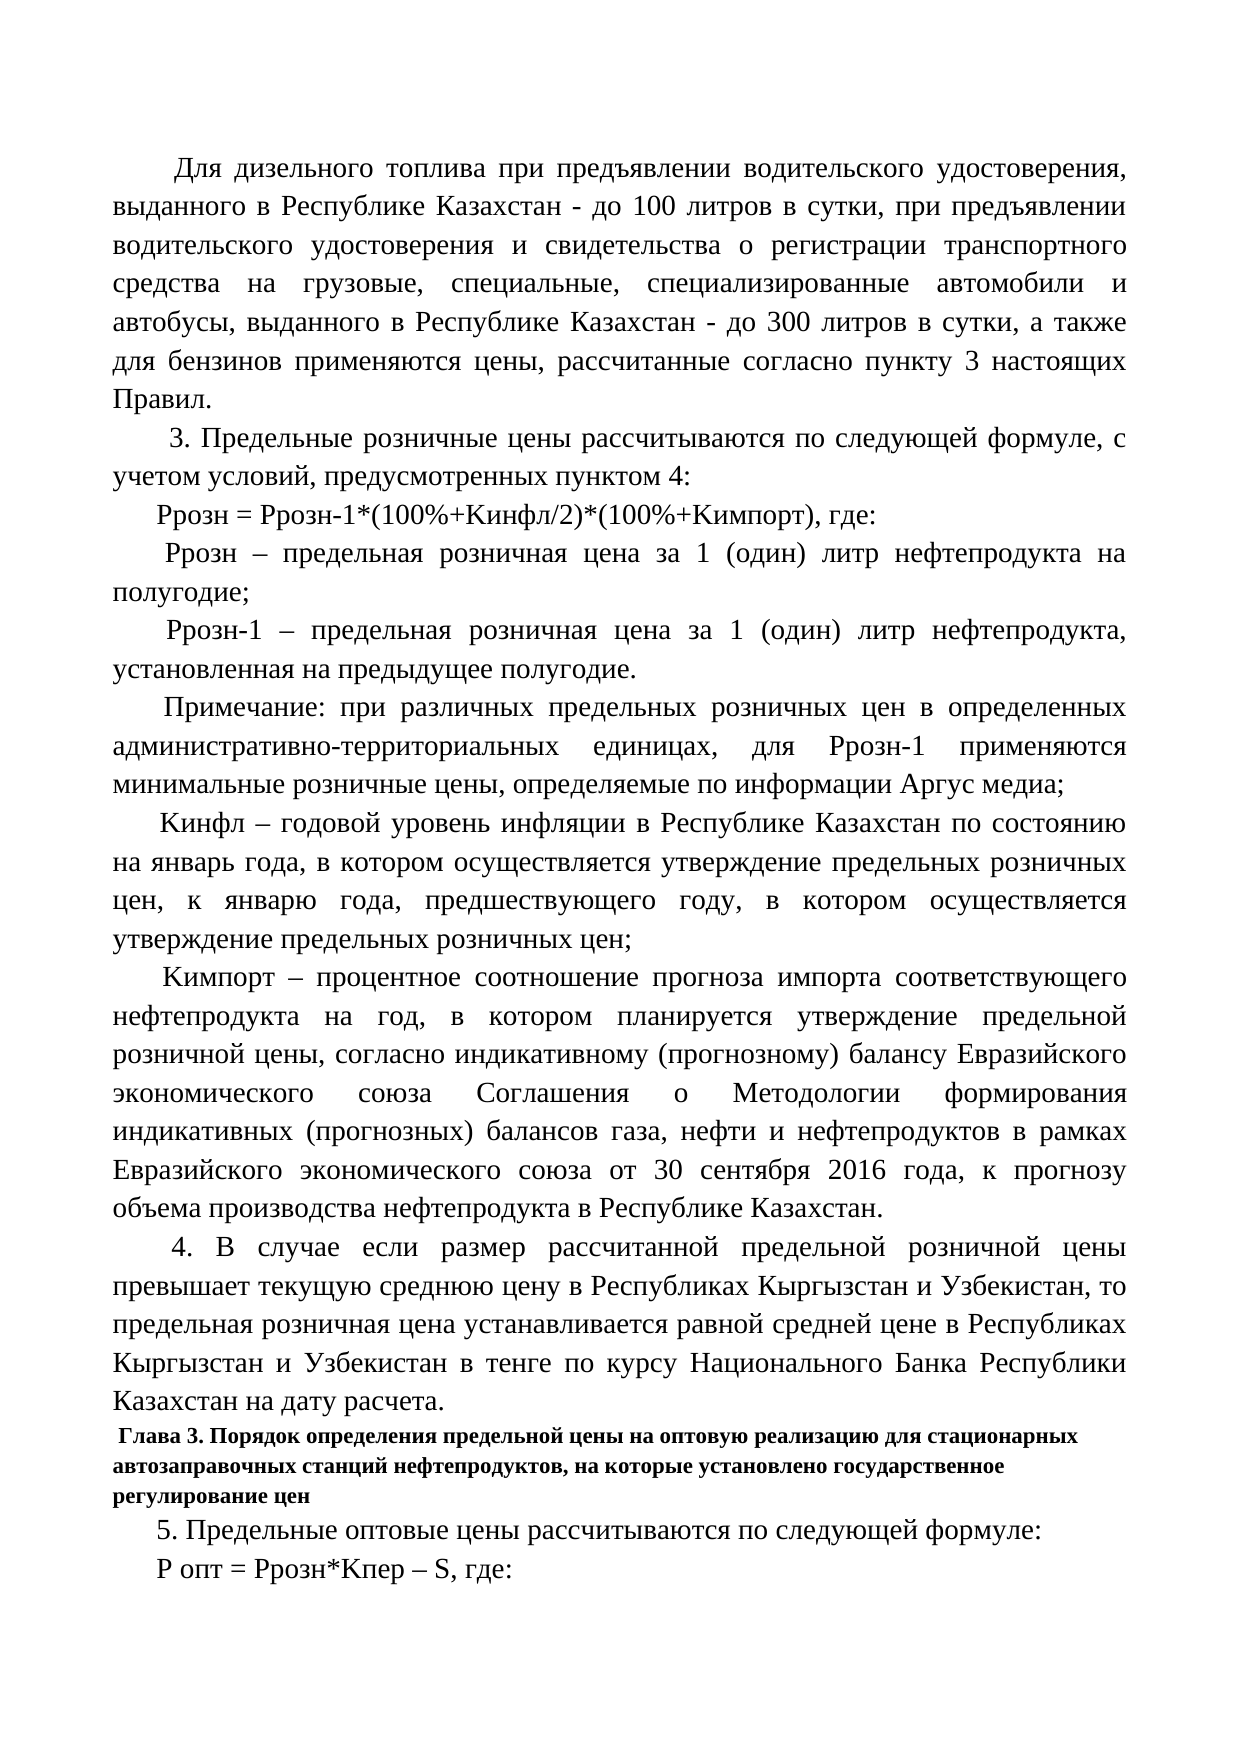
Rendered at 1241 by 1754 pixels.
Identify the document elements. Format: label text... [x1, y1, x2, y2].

text Примечание: при различных предельных розничных цен в определенных административно-территориальных единицах, для Pрозн-1 применяются минимальные розничные цены, определяемые по информации Аргус медиа; [112, 689, 1128, 800]
text 4. В случае если размер рассчитанной предельной розничной цены превышает текущую среднюю цену в Республиках Кыргызстан и Узбекистан, то предельная розничная цена устанавливается равной средней цене в Республиках Кыргызстан и Узбекистан в тенге по курсу Национального Банка Республики Казахстан на дату расчета. [112, 1229, 1128, 1417]
text Pрозн = Pрозн-1*(100%+Kинфл/2)*(100%+Kимпорт), где: [112, 497, 1128, 530]
text Глава 3. Порядок определения предельной цены на оптовую реализацию для стационарных автозаправочных станций нефтепродуктов, на которые установлено государственное регулирование цен [112, 1422, 1128, 1509]
text Kинфл – годовой уровень инфляции в Республике Казахстан по состоянию на январь года, в котором осуществляется утверждение предельных розничных цен, к январю года, предшествующего году, в котором осуществляется утверждение предельных розничных цен; [112, 805, 1128, 954]
text 3. Предельные розничные цены рассчитываются по следующей формуле, с учетом условий, предусмотренных пунктом 4: [112, 420, 1128, 492]
text P опт = Pрозн*Kпер – S, где: [112, 1551, 1128, 1584]
text 5. Предельные оптовые цены рассчитываются по следующей формуле: [112, 1512, 1128, 1546]
text Pрозн – предельная розничная цена за 1 (один) литр нефтепродукта на полугодие; [112, 535, 1128, 607]
text Kимпорт – процентное соотношение прогноза импорта соответствующего нефтепродукта на год, в котором планируется утверждение предельной розничной цены, согласно индикативному (прогнозному) балансу Евразийского экономического союза Соглашения о Методологии формирования индикативных (прогнозных) балансов газа, нефти и нефтепродуктов в рамках Евразийского экономического союза от 30 сентября 2016 года, к прогнозу объема производства нефтепродукта в Республике Казахстан. [112, 959, 1128, 1224]
text Pрозн-1 – предельная розничная цена за 1 (один) литр нефтепродукта, установленная на предыдущее полугодие. [112, 612, 1128, 684]
text Для дизельного топлива при предъявлении водительского удостоверения, выданного в Республике Казахстан - до 100 литров в сутки, при предъявлении водительского удостоверения и свидетельства о регистрации транспортного средства на грузовые, специальные, специализированные автомобили и автобусы, выданного в Республике Казахстан - до 300 литров в сутки, а также для бензинов применяются цены, рассчитанные согласно пункту 3 настоящих Правил. [112, 150, 1128, 415]
